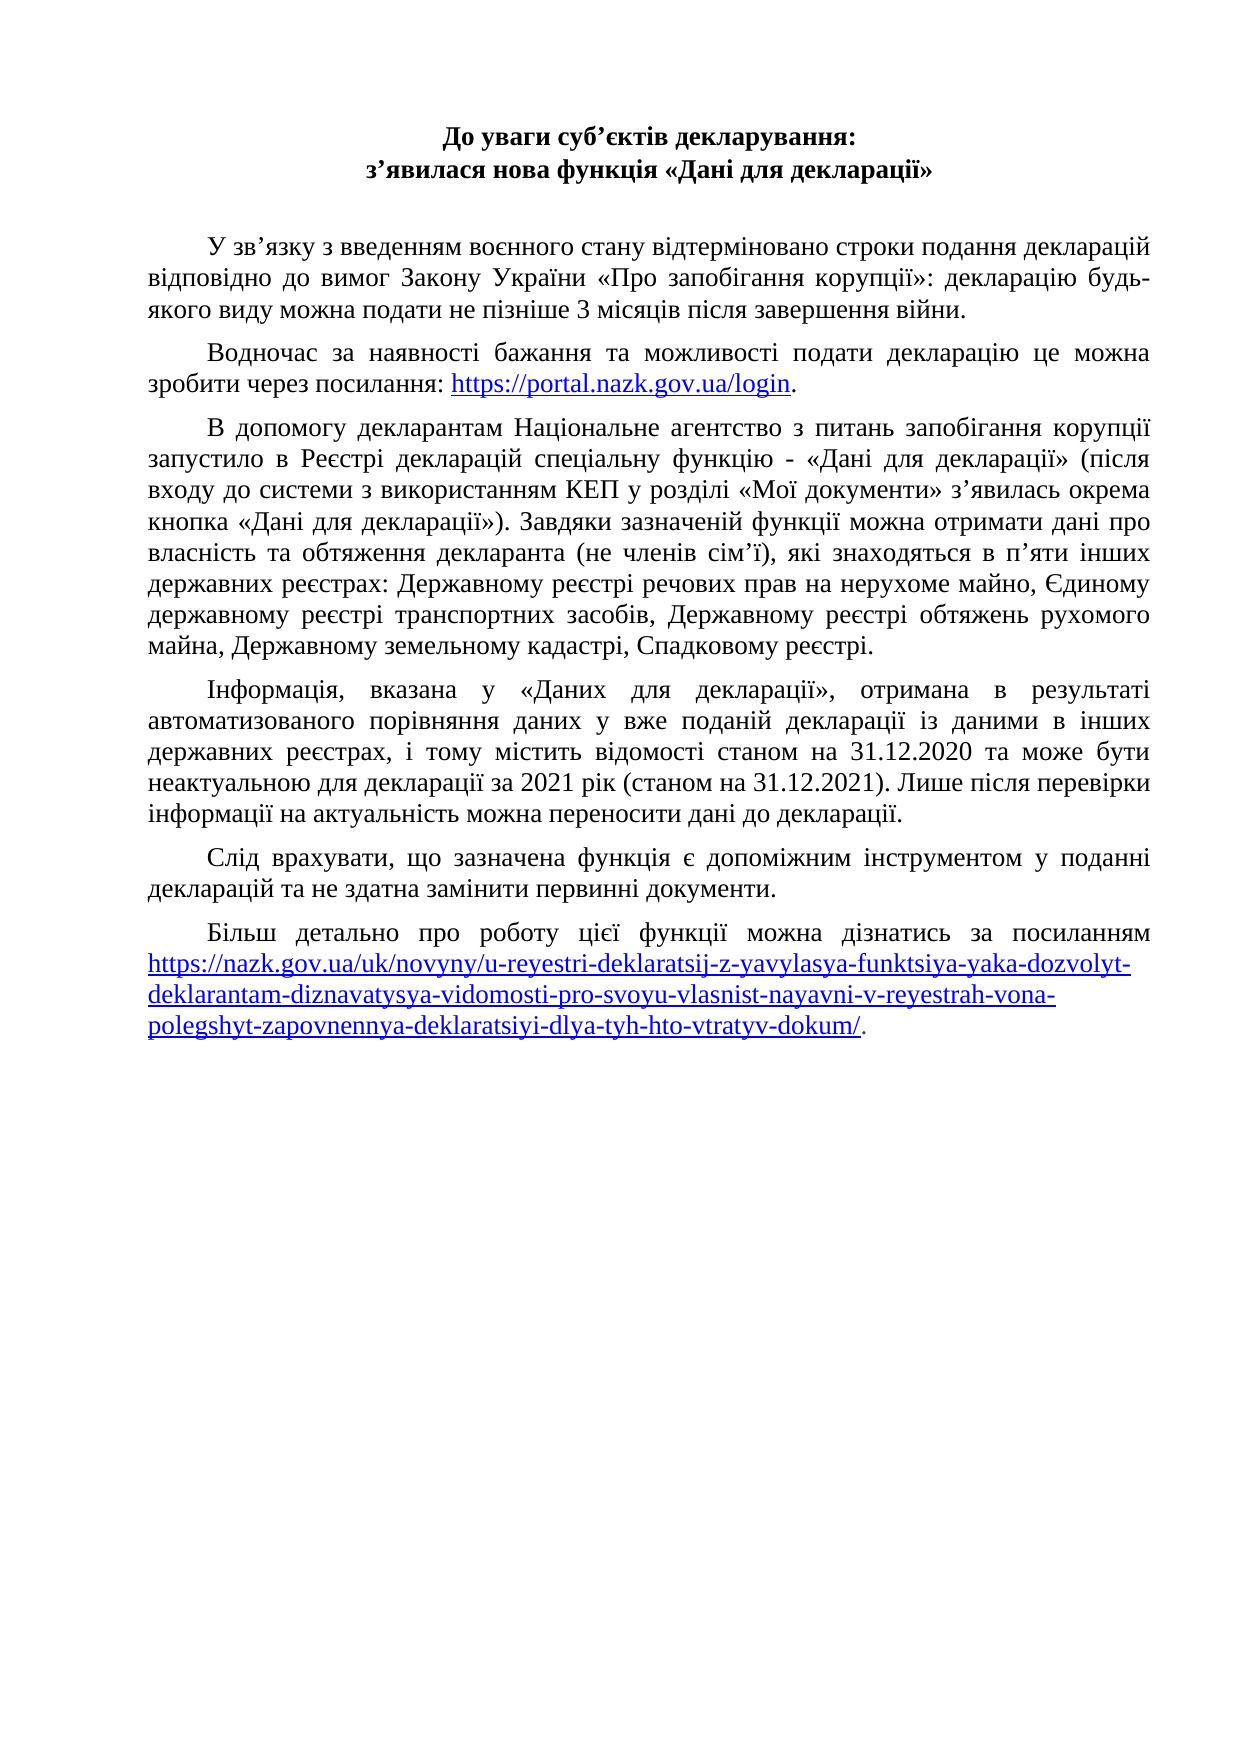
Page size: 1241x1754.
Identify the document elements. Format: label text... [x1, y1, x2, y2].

text Водночас за наявності бажання та можливості подати декларацію це можна зробити через посилання: https://portal.nazk.gov.ua/login. [148, 336, 1152, 399]
text В допомогу декларантам Національне агентство з питань запобігання корупції запустило в Реєстрі декларацій спеціальну функцію - «Дані для декларації» (після входу до системи з використанням КЕП у розділі «Мої документи» з’явилась окрема кнопка «Дані для декларації»). Завдяки зазначеній функції можна отримати дані про власність та обтяження декларанта (не членів сім’ї), які знаходяться в п’яти інших державних реєстрах: Державному реєстрі речових прав на нерухоме майно, Єдиному державному реєстрі транспортних засобів, Державному реєстрі обтяжень рухомого майна, Державному земельному кадастрі, Спадковому реєстрі. [148, 411, 1152, 660]
text У зв’язку з введенням воєнного стану відтерміновано строки подання декларацій відповідно до вимог Закону України «Про запобігання корупції»: декларацію будь-якого виду можна подати не пізніше 3 місяців після завершення війни. [148, 230, 1152, 324]
text Більш детально про роботу цієї функції можна дізнатись за посиланням https://nazk.gov.ua/uk/novyny/u-reyestri-deklaratsij-z-yavylasya-funktsiya-yaka-dozvolyt-deklarantam-diznavatysya-vidomosti-pro-svoyu-vlasnist-nayavni-v-reyestrah-vona-polegshyt-zapovnennya-deklaratsiyi-dlya-tyh-hto-vtratyv-dokum/. [148, 916, 1152, 1040]
subtitle з’явилася нова функція «Дані для декларації» [148, 153, 1152, 184]
text Інформація, вказана у «Даних для декларації», отримана в результаті автоматизованого порівняння даних у вже поданій декларації із даними в інших державних реєстрах, і тому містить відомості станом на 31.12.2020 та може бути неактуальною для декларації за 2021 рік (станом на 31.12.2021). Лише після перевірки інформації на актуальність можна переносити дані до декларації. [148, 673, 1152, 828]
subtitle До уваги суб’єктів декларування: [148, 120, 1152, 151]
text Слід врахувати, що зазначена функція є допоміжним інструментом у поданні декларацій та не здатна замінити первинні документи. [148, 841, 1152, 903]
